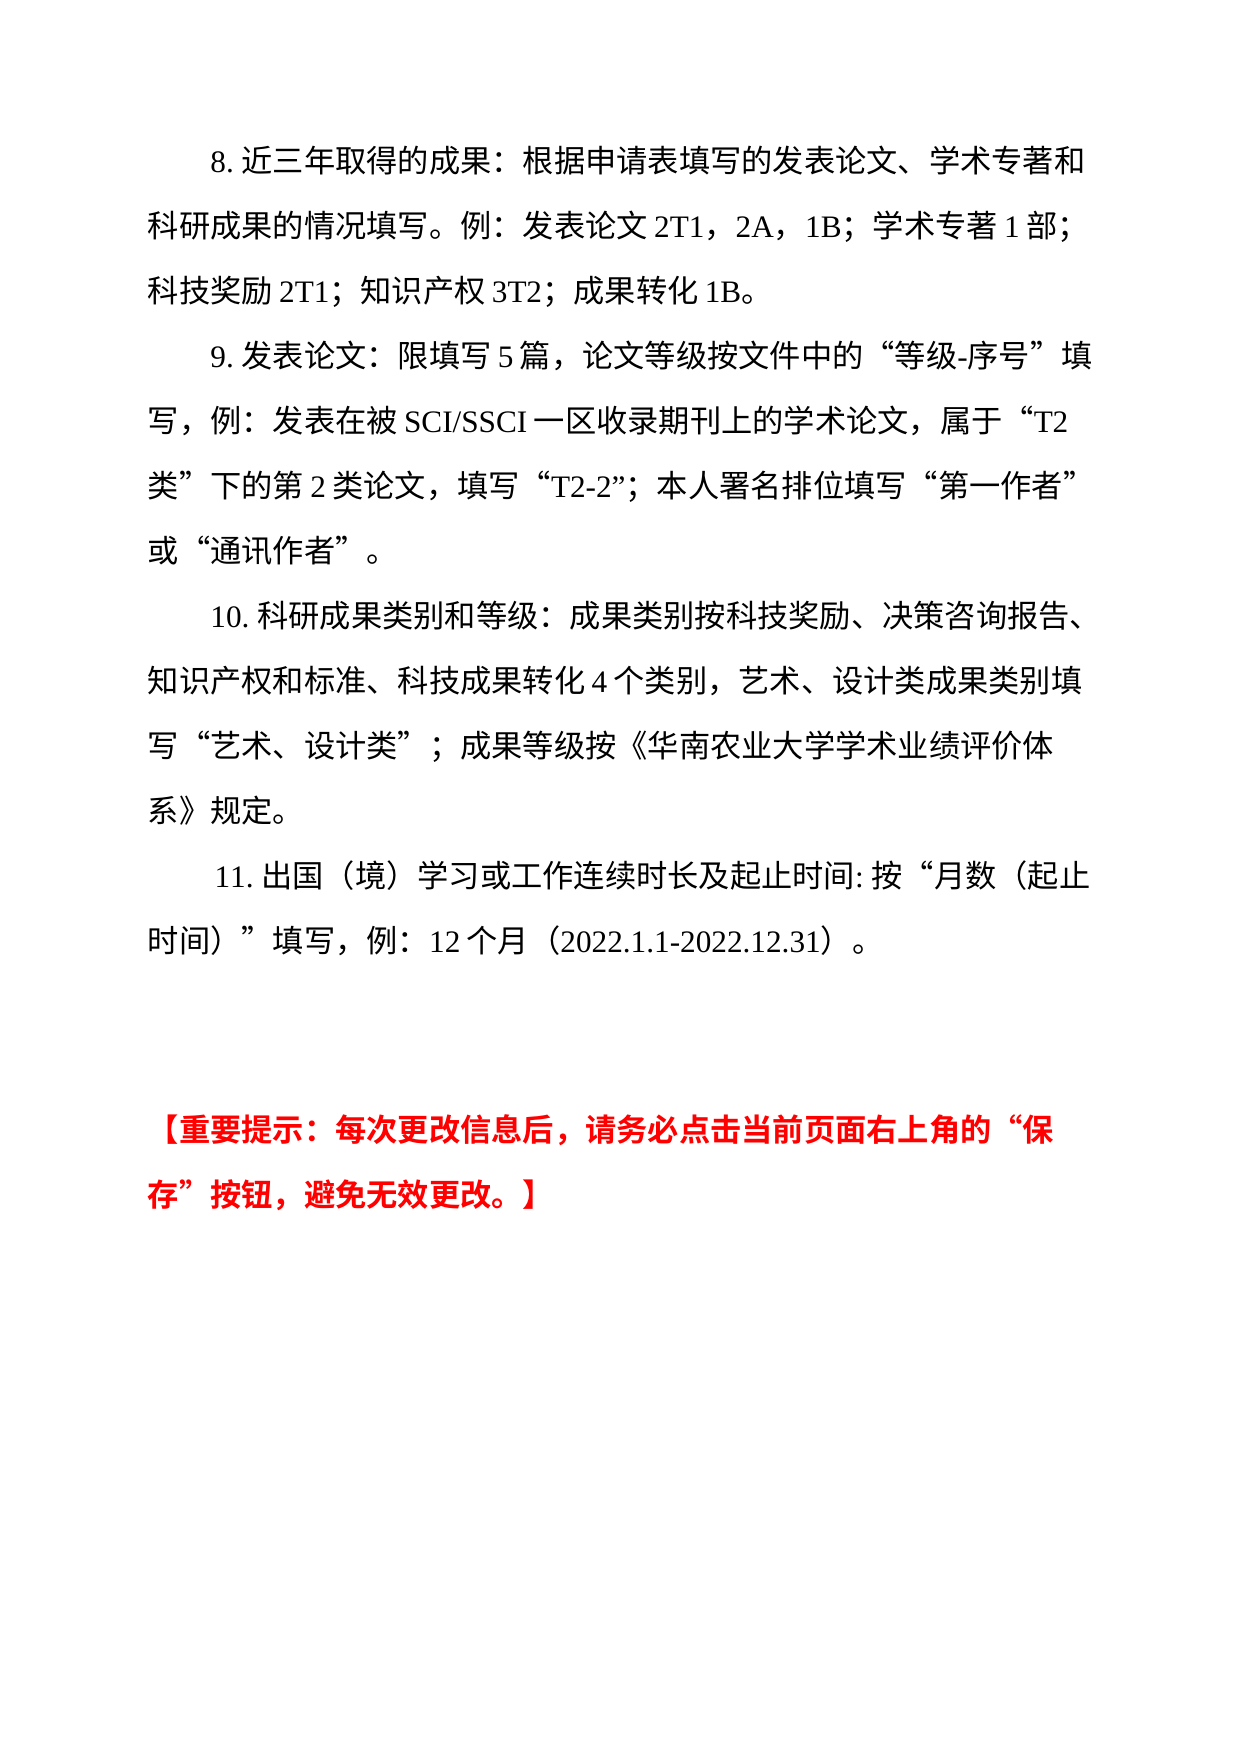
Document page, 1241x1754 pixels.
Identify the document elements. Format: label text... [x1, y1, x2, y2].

text 【重要提示：每次更改信息后，请务必点击当前页面右上角的“保存”按钮，避免无效更改。】 [148, 1095, 1104, 1225]
text 9. 发表论文：限填写5篇，论文等级按文件中的“等级-序号”填写，例：发表在被SCI/SSCI一区收录期刊上的学术论文，属于“T2类”下的第2类论文，填写“T2-2”；本人署名排位填写“第一作者”或“通讯作者”。 [148, 321, 1104, 581]
text 8. 近三年取得的成果：根据申请表填写的发表论文、学术专著和科研成果的情况填写。例：发表论文2T1，2A，1B；学术专著1部；科技奖励2T1；知识产权3T2；成果转化1B。 [148, 126, 1104, 321]
text 11. 出国（境）学习或工作连续时长及起止时间: 按“月数（起止时间）”填写，例：12个月（2022.1.1-2022.12.31）。 [148, 841, 1104, 971]
text 10. 科研成果类别和等级：成果类别按科技奖励、决策咨询报告、知识产权和标准、科技成果转化4个类别，艺术、设计类成果类别填写“艺术、设计类”；成果等级按《华南农业大学学术业绩评价体系》规定。 [148, 581, 1104, 841]
